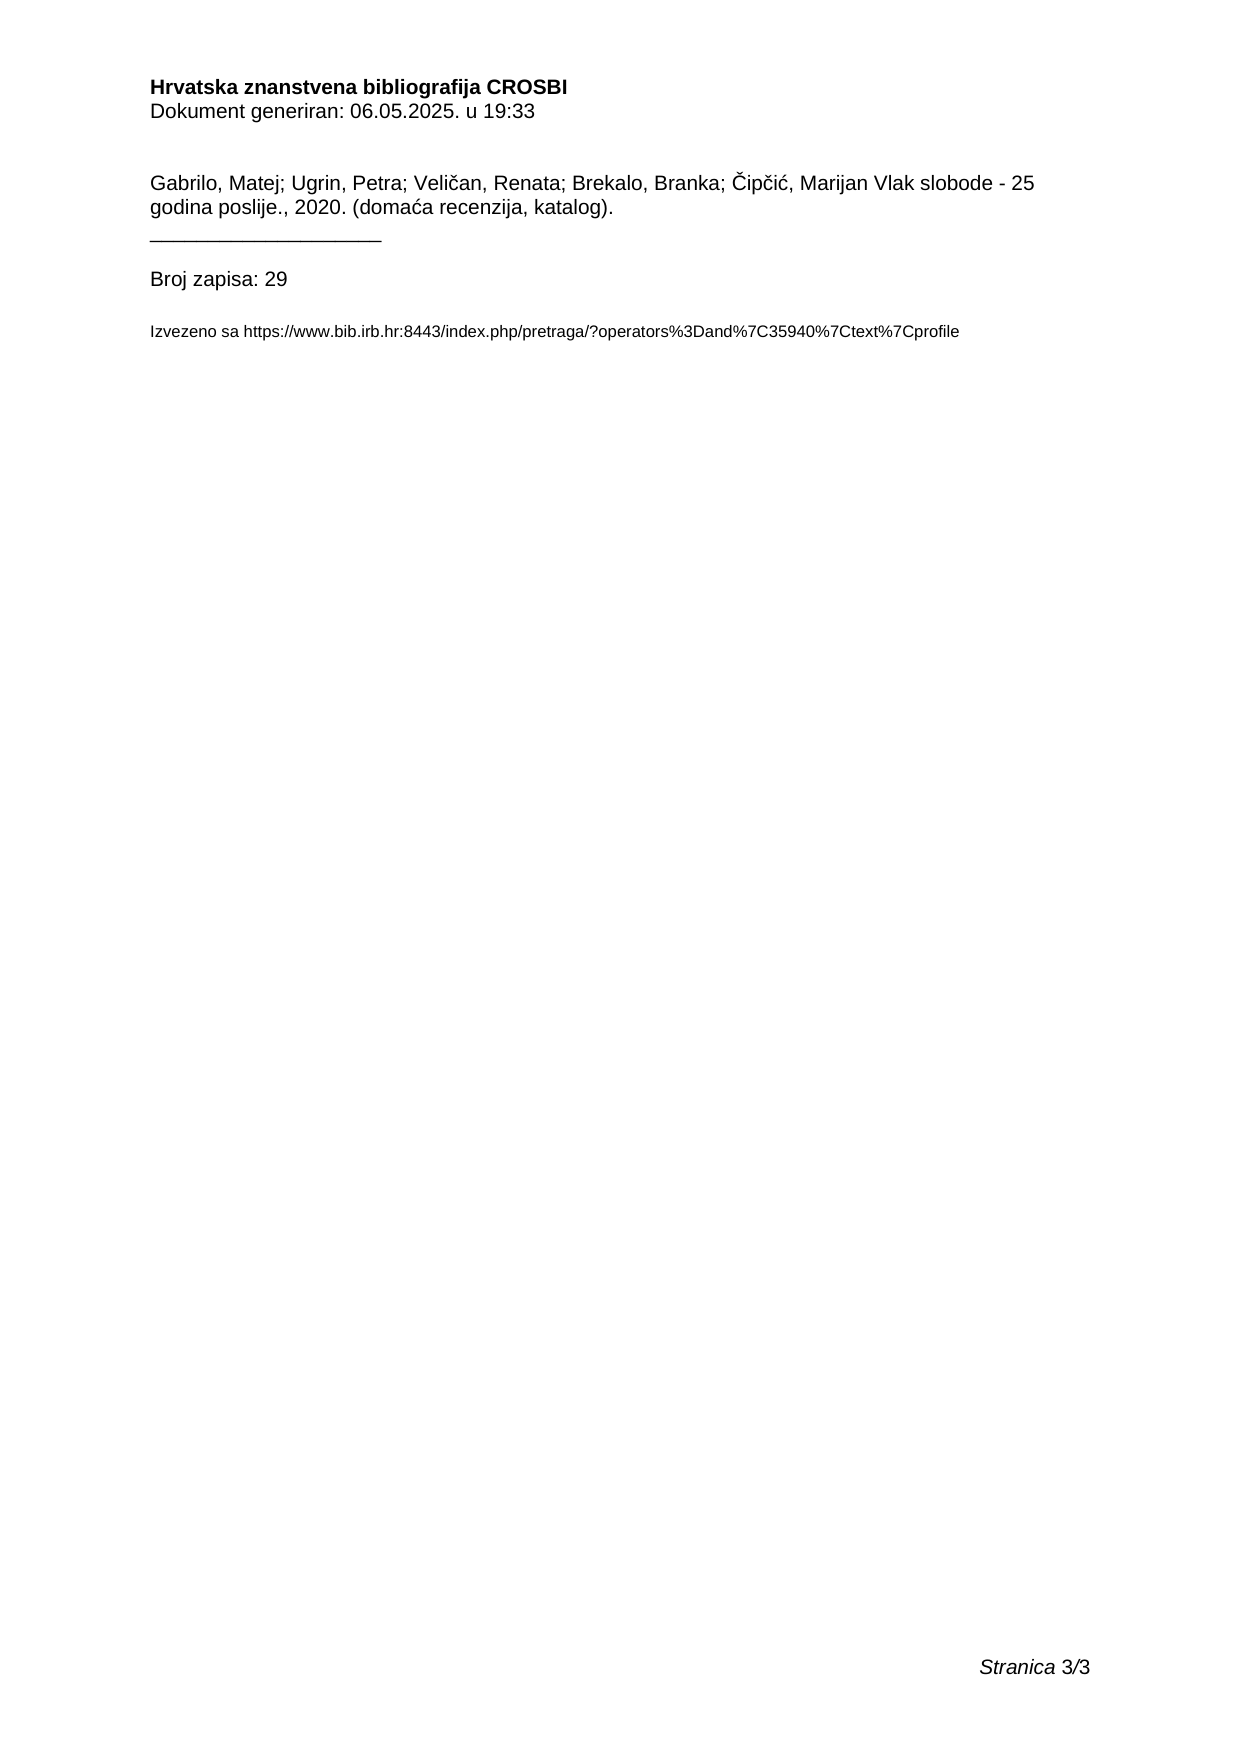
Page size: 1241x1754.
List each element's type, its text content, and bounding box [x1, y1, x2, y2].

text Broj zapisa: 29 [150, 267, 1090, 291]
text ____________________ [150, 219, 1090, 243]
text Izvezeno sa https://www.bib.irb.hr:8443/index.php/pretraga/?operators%3Dand%7C35940%7Ctext%7Cprofile [150, 322, 1090, 341]
text Gabrilo, Matej; Ugrin, Petra; Veličan, Renata; Brekalo, Branka; Čipčić, Marijan [150, 171, 1090, 219]
